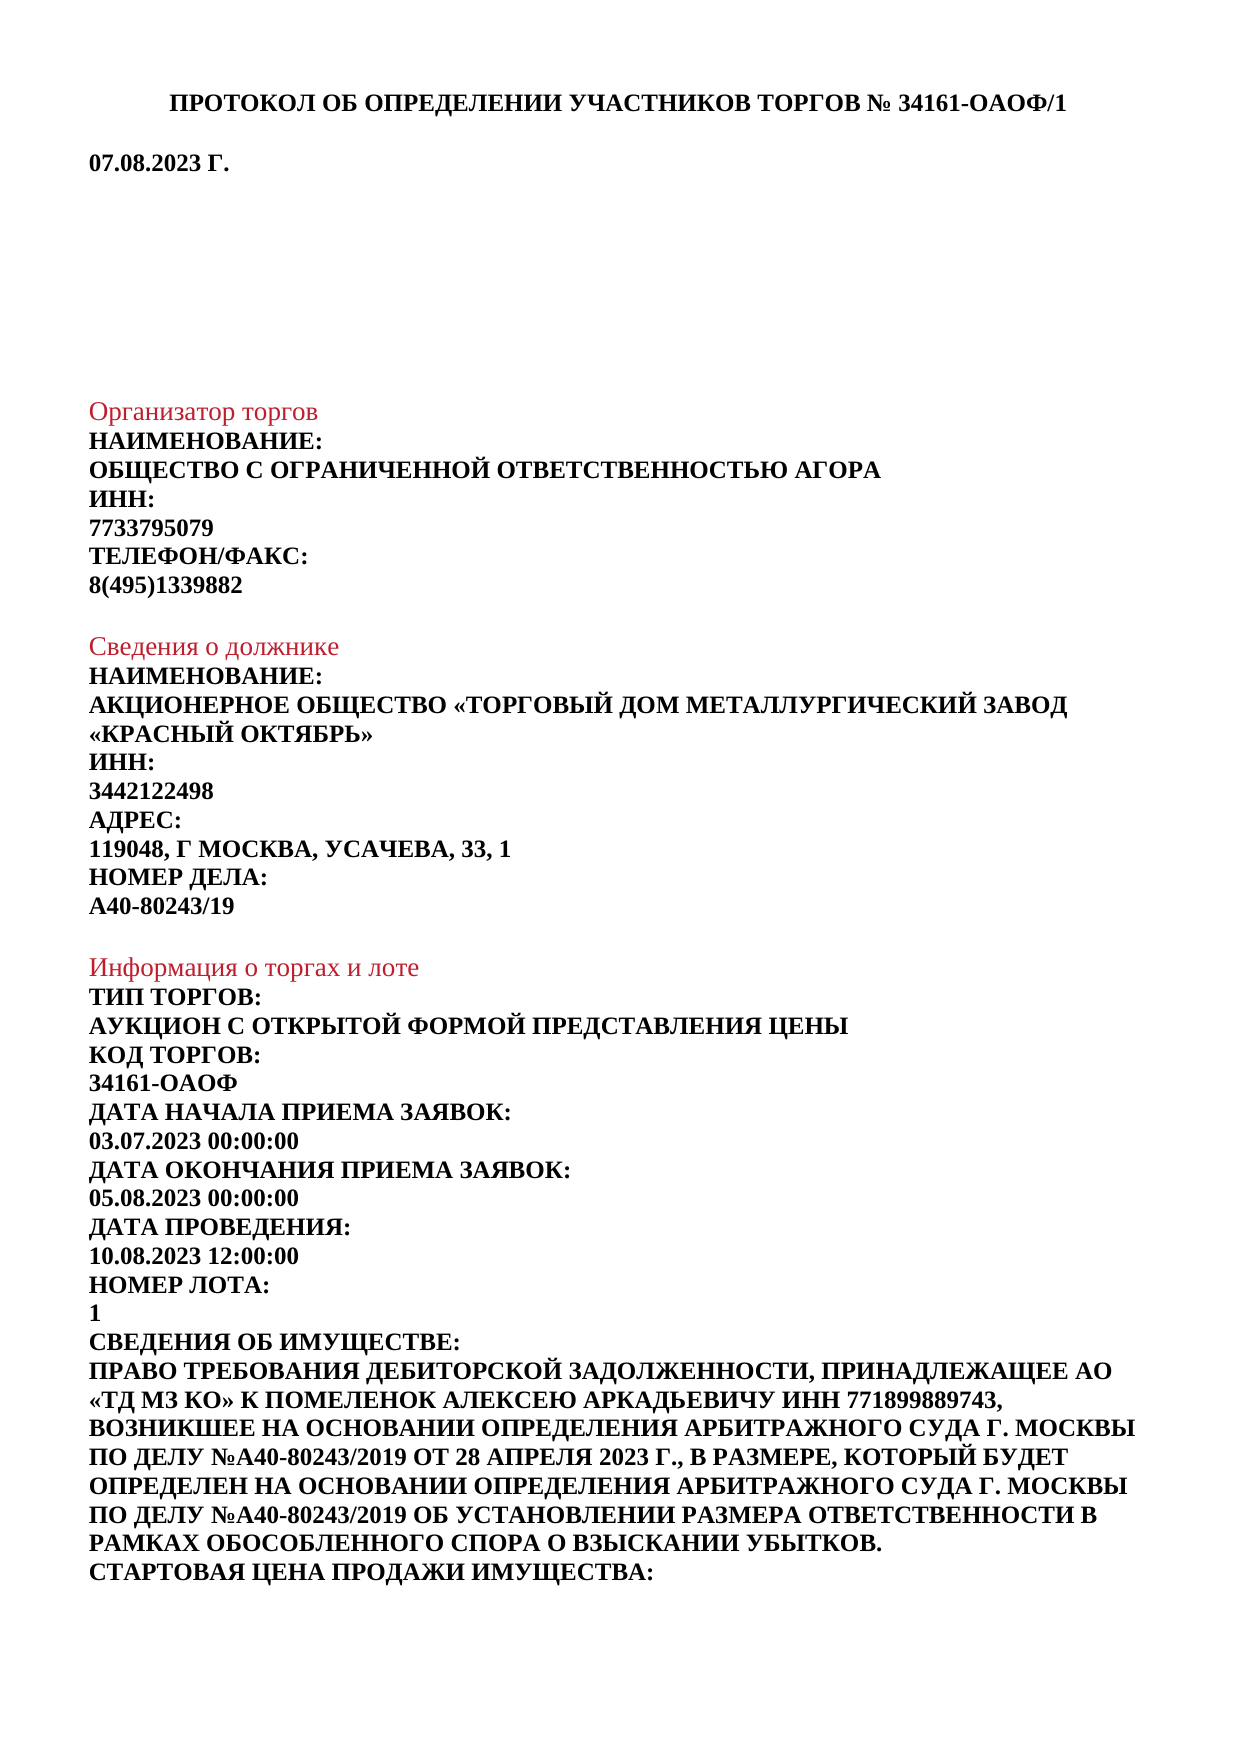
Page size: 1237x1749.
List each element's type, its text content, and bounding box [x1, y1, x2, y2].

text ПРОТОКОЛ ОБ ОПРЕДЕЛЕНИИ УЧАСТНИКОВ ТОРГОВ № 34161-ОАОФ/1 [88, 88, 1148, 117]
